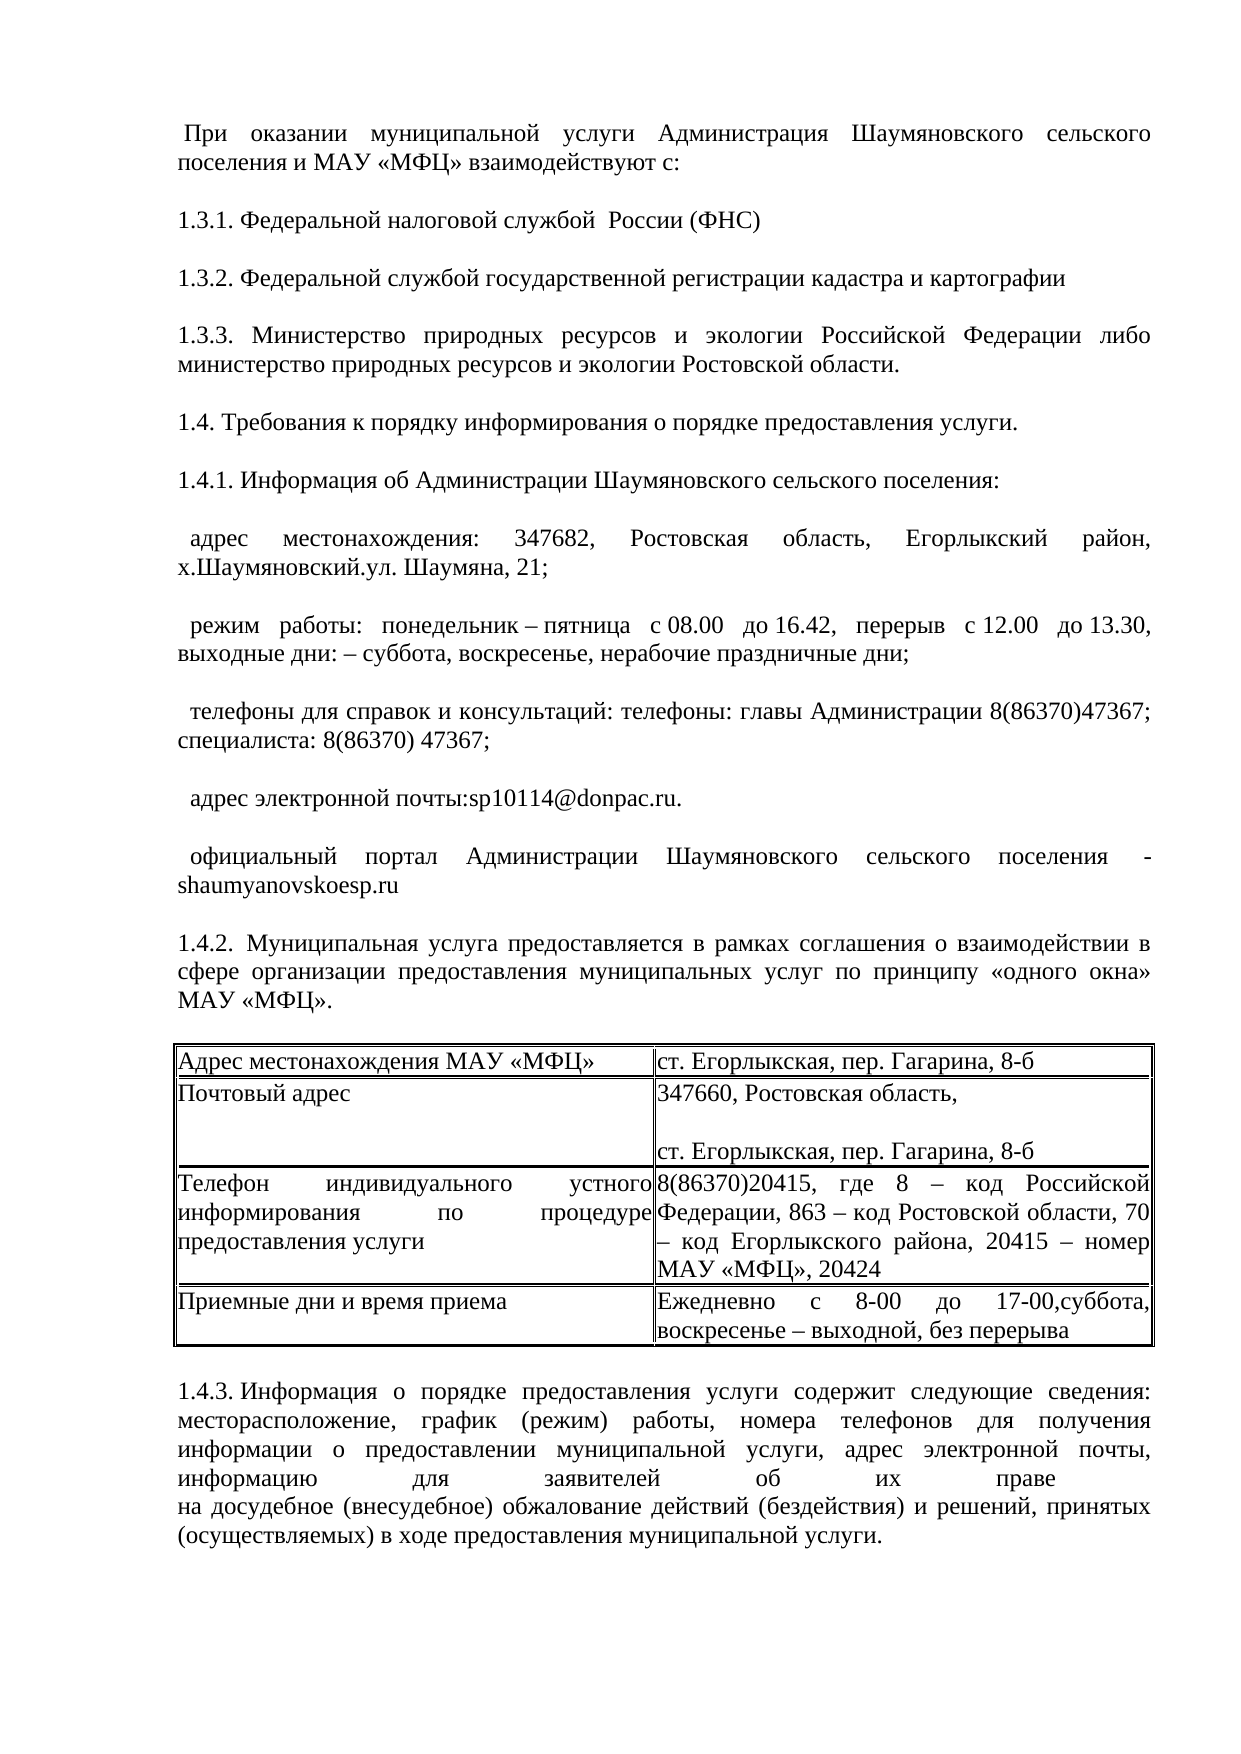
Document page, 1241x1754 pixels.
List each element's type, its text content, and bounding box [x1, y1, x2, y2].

text 1.3.1. Федеральной налоговой службой России (ФНС) [177, 205, 1152, 233]
text 1.4. Требования к порядку информирования о порядке предоставления услуги. [177, 407, 1152, 436]
text адрес местонахождения: 347682, Ростовская область, Егорлыкский район, х.Шаумяновский.ул. Шаумяна, 21; [177, 523, 1152, 581]
table_cell Ежедневно с 8-00 до 17-00,суббота, воскресенье – выходной, без перерыва [655, 1283, 1152, 1344]
table_cell Почтовый адрес [177, 1075, 653, 1165]
table_cell Приемные дни и время приема [177, 1283, 654, 1344]
text 1.3.3. Министерство природных ресурсов и экологии Российской Федерации либо министерство природных ресурсов и экологии Ростовской области. [177, 321, 1152, 378]
table_cell Телефон индивидуального устного информирования по процедуре предоставления услуги [177, 1165, 653, 1283]
text 1.3.2. Федеральной службой государственной регистрации кадастра и картографии [177, 263, 1152, 291]
text официальный портал Администрации Шаумяновского сельского поселения - shaumyanovskoesp.ru [177, 841, 1152, 898]
table_header ст. Егорлыкская, пер. Гагарина, 8-б [655, 1047, 1151, 1075]
table_cell 347660, Ростовская область, ст. Егорлыкская, пер. Гагарина, 8-б [656, 1075, 1152, 1165]
text При оказании муниципальной услуги Администрация Шаумяновского сельского поселения и МАУ «МФЦ» взаимодействуют с: [177, 118, 1152, 176]
text 1.4.1. Информация об Администрации Шаумяновского сельского поселения: [177, 465, 1152, 494]
table_cell 8(86370)20415, где 8 – код Российской Федерации, 863 – код Ростовской области, 70 – код Егорлыкского района, 20415 – номер МАУ «МФЦ», 20424 [656, 1165, 1151, 1283]
text 1.4.2. Муниципальная услуга предоставляется в рамках соглашения о взаимодействии в сфере организации предоставления муниципальных услуг по принципу «одного окна» МАУ «МФЦ». [177, 928, 1152, 1014]
table_header Адрес местонахождения МАУ «МФЦ» [177, 1047, 654, 1075]
text адрес электронной почты:sp10114@donpac.ru. [177, 783, 1152, 812]
text телефоны для справок и консультаций: телефоны: главы Администрации 8(86370)47367; специалиста: 8(86370) 47367; [177, 696, 1152, 754]
text режим работы: понедельник – пятница с 08.00 до 16.42, перерыв с 12.00 до 13.30, выходные дни: – суббота, воскресенье, нерабочие праздничные дни; [177, 610, 1152, 667]
text 1.4.3. Информация о порядке предоставления услуги содержит следующие сведения: месторасположение, график (режим) работы, номера телефонов для получения информации о предоставлении муниципальной услуги, адрес электронной почты, информацию для заявителей об их праве на досудебное (внесудебное) обжалование действий (бездействия) и решений, принятых (осуществляемых) в ходе предоставления муниципальной услуги. [177, 1376, 1152, 1549]
